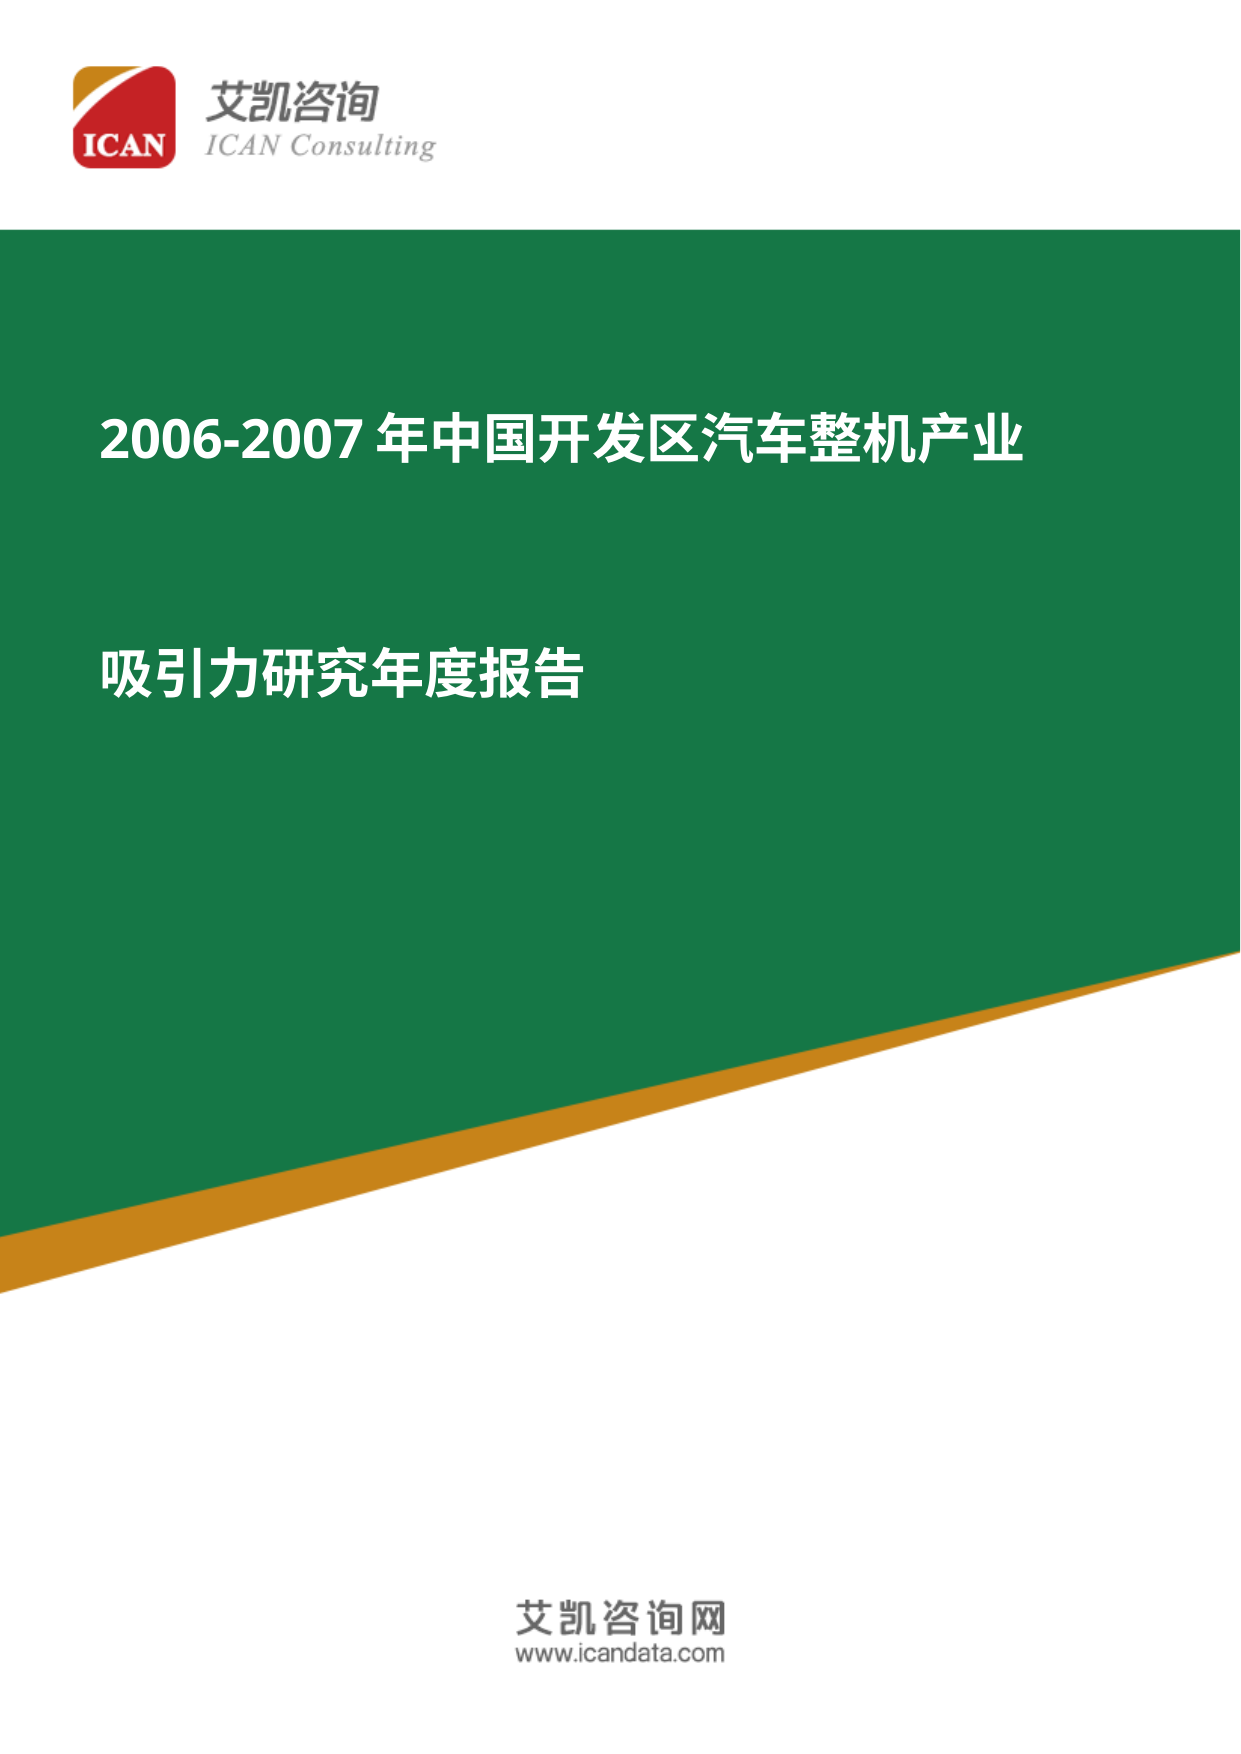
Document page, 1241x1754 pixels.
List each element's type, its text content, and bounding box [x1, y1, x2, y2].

subtitle 2006-2007年中国开发区汽车整机产业吸引力研究年度报告 [99, 386, 1053, 718]
picture [0, 5, 1241, 1754]
